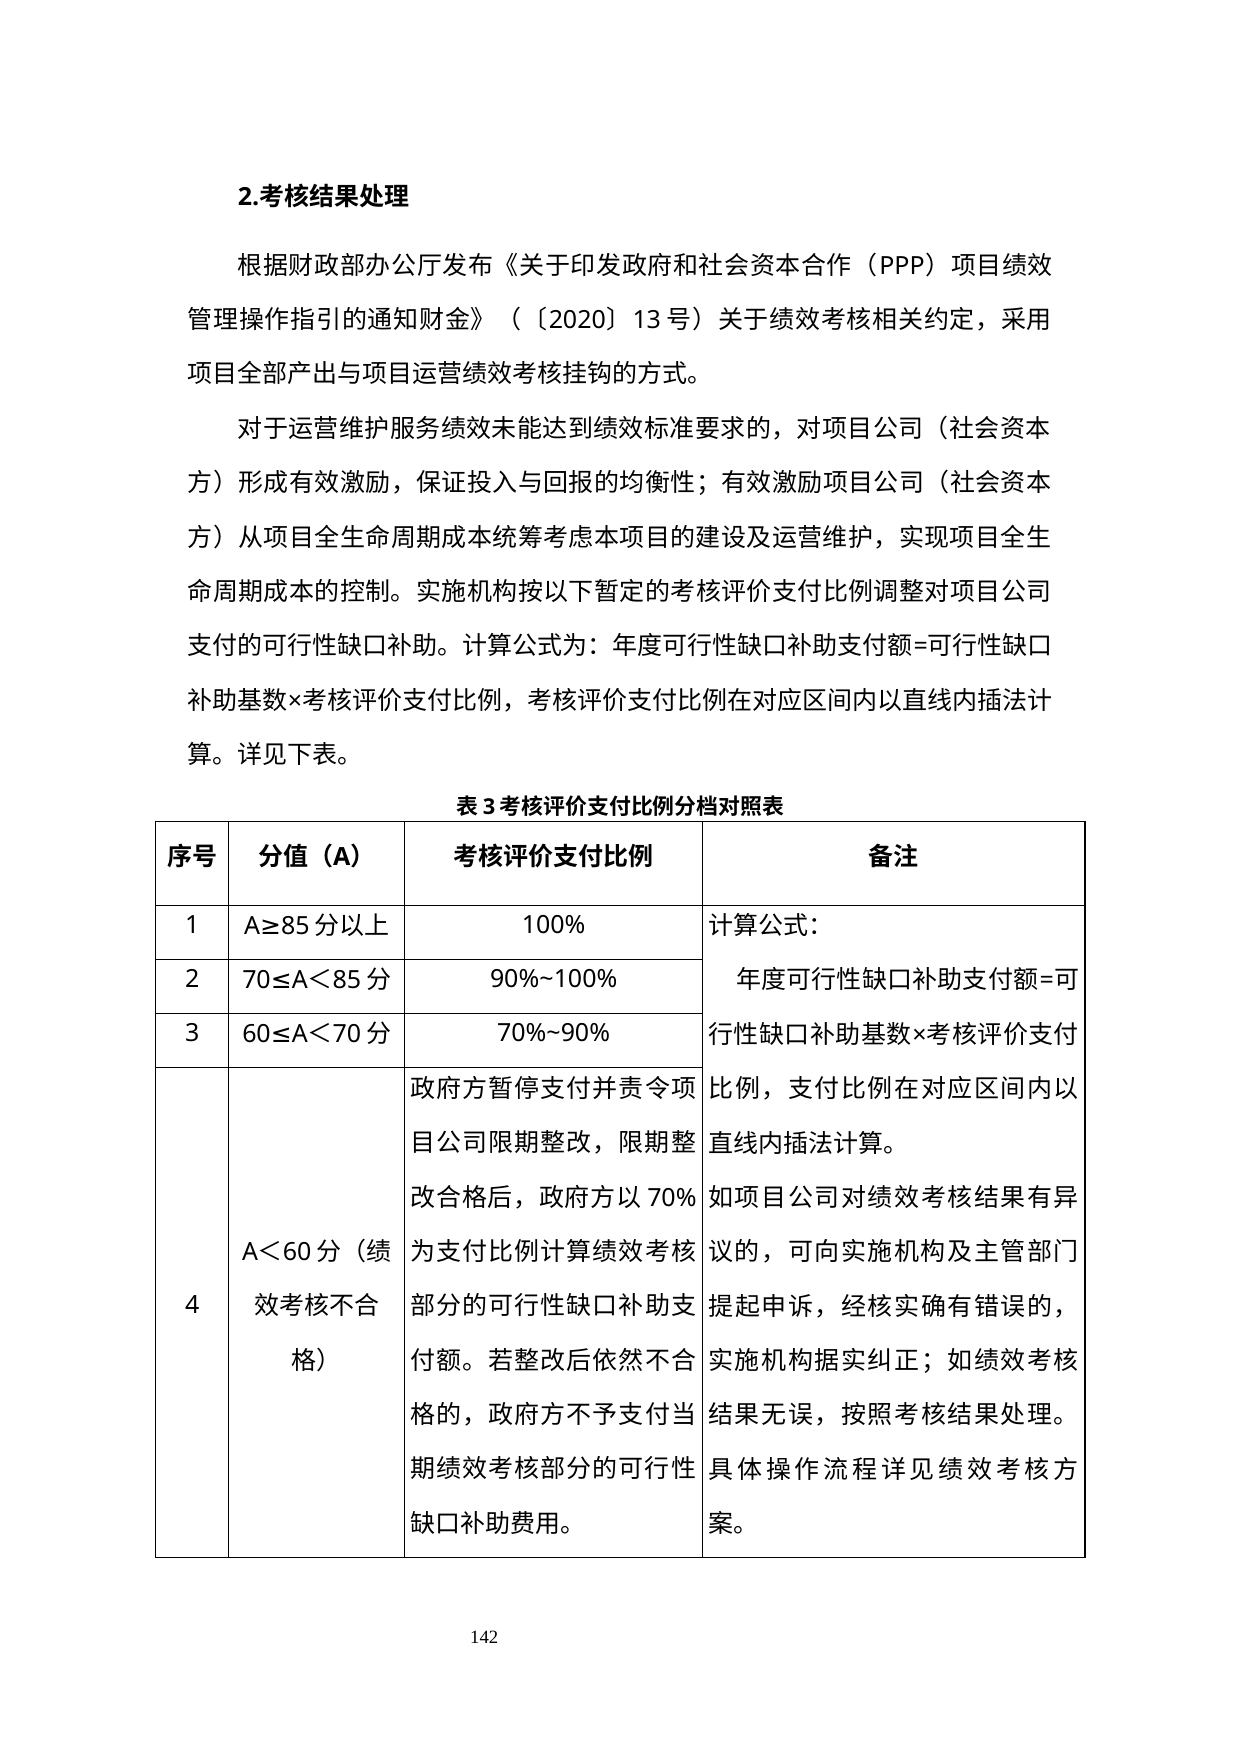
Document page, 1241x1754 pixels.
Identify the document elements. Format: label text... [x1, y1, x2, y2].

table_cell 60≤A＜70分 [229, 1014, 404, 1067]
text 对于运营维护服务绩效未能达到绩效标准要求的，对项目公司（社会资本方）形成有效激励，保证投入与回报的均衡性；有效激励项目公司（社会资本方）从项目全生命周期成本统筹考虑本项目的建设及运营维护，实现项目全生命周期成本的控制。实施机构按以下暂定的考核评价支付比例调整对项目公司支付的可行性缺口补助。计算公式为：年度可行性缺口补助支付额=可行性缺口补助基数×考核评价支付比例，考核评价支付比例在对应区间内以直线内插法计算。详见下表。 [187, 408, 1053, 771]
text 根据财政部办公厅发布《关于印发政府和社会资本合作（PPP）项目绩效管理操作指引的通知财金》（〔2020〕13号）关于绩效考核相关约定，采用项目全部产出与项目运营绩效考核挂钩的方式。 [187, 245, 1053, 390]
text 2.考核结果处理 [187, 162, 1053, 227]
table_cell 3 [156, 1014, 228, 1067]
table_cell 100% [405, 906, 702, 959]
text 表3考核评价支付比例分档对照表 [187, 789, 1053, 821]
table_cell 1 [156, 906, 228, 959]
table_cell A≥85分以上 [229, 906, 404, 959]
table_cell 90%~100% [405, 960, 702, 1013]
table_cell 70≤A＜85分 [229, 960, 404, 1013]
table_cell 政府方暂停支付并责令项目公司限期整改，限期整改合格后，政府方以70%为支付比例计算绩效考核部分的可行性缺口补助支付额。若整改后依然不合格的，政府方不予支付当期绩效考核部分的可行性缺口补助费用。 [405, 1068, 702, 1557]
table_cell A＜60分（绩效考核不合格） [229, 1068, 404, 1557]
table_header 备注 [703, 822, 1084, 904]
table_header 考核评价支付比例 [405, 822, 702, 904]
table_cell 2 [156, 960, 228, 1013]
table_cell 计算公式： 年度可行性缺口补助支付额=可行性缺口补助基数×考核评价支付比例，支付比例在对应区间内以直线内插法计算。 如项目公司对绩效考核结果有异议的，可向实施机构及主管部门提起申诉，经核实确有错误的，实施机构据实纠正；如绩效考核结果无误，按照考核结果处理。具体操作流程详见绩效考核方案。 [703, 906, 1084, 1557]
table_cell 70%~90% [405, 1014, 702, 1067]
table_cell 4 [156, 1068, 228, 1557]
table_header 分值（A） [229, 822, 404, 904]
table_header 序号 [156, 822, 228, 904]
